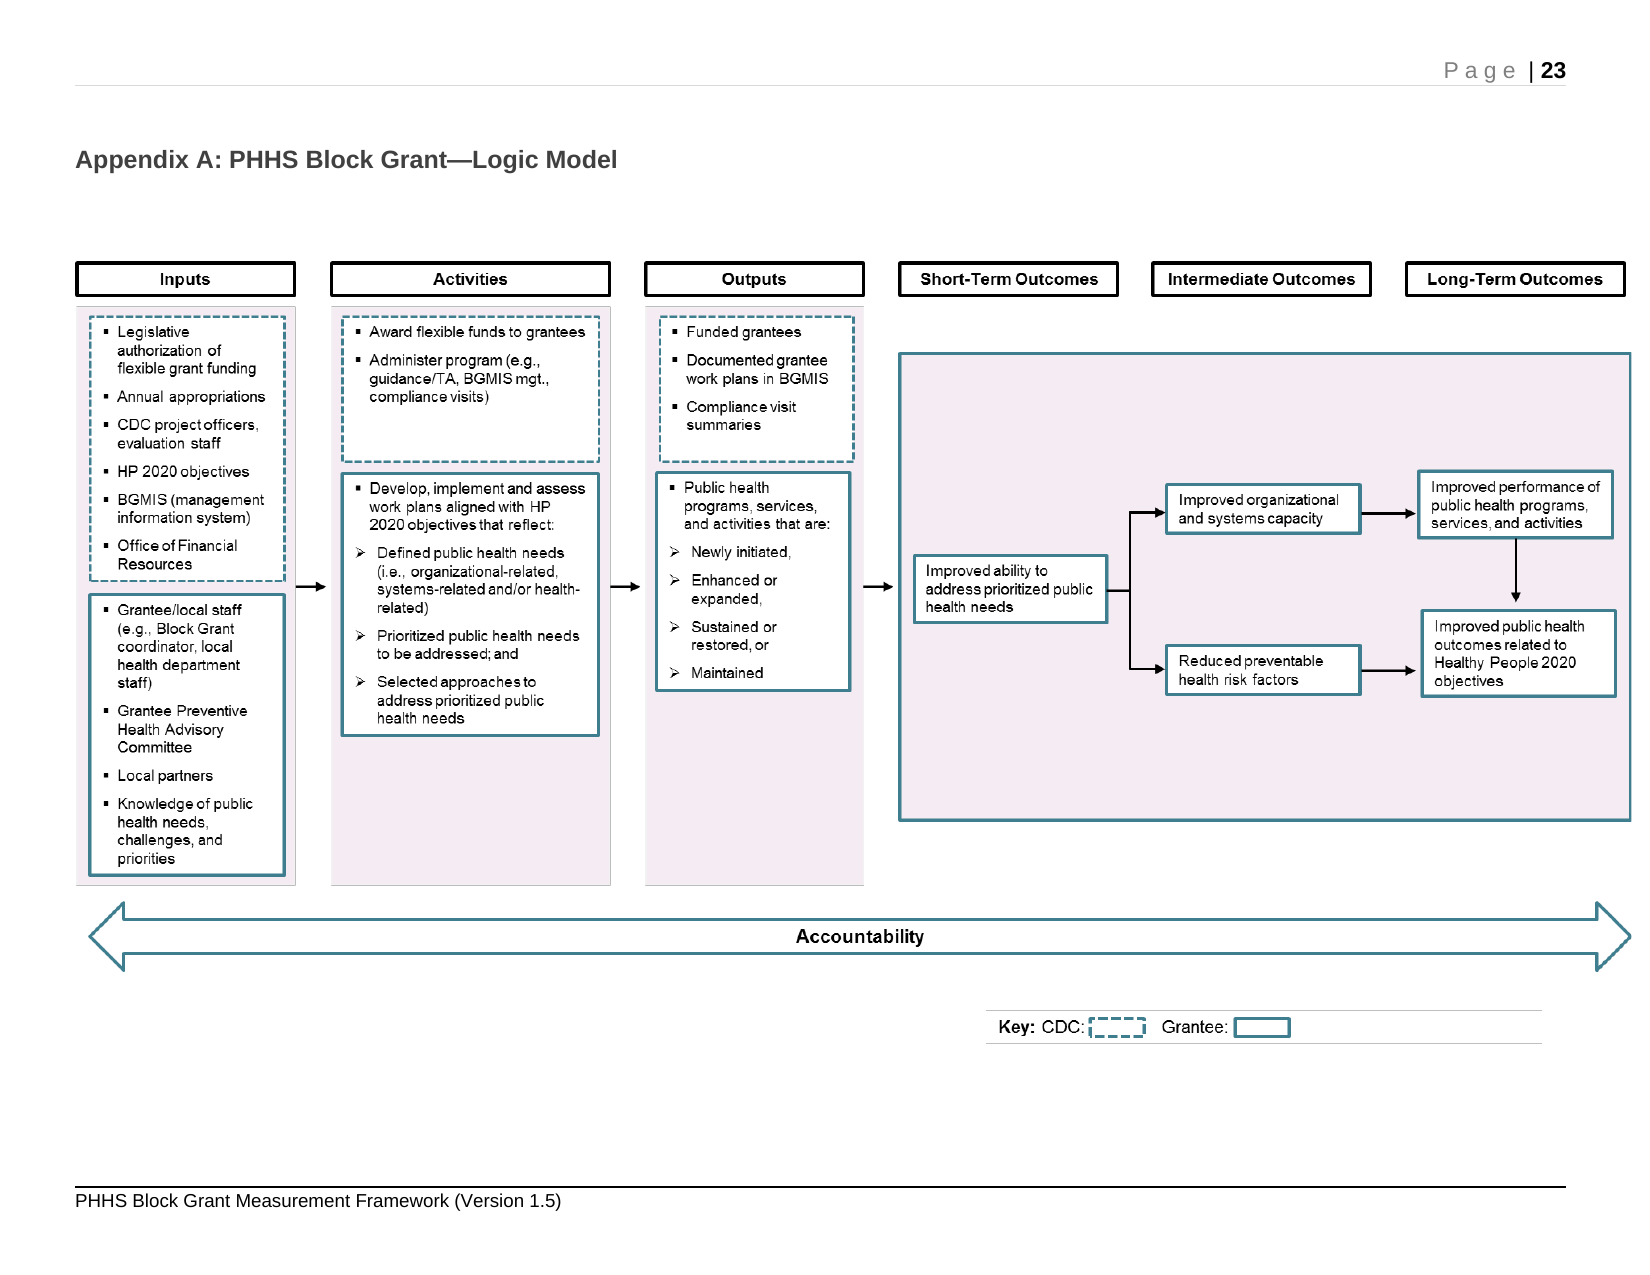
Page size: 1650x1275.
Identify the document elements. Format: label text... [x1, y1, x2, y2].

subtitle Appendix A: PHHS Block Grant—Logic Model [75, 145, 1566, 173]
picture [75, 261, 1632, 1048]
